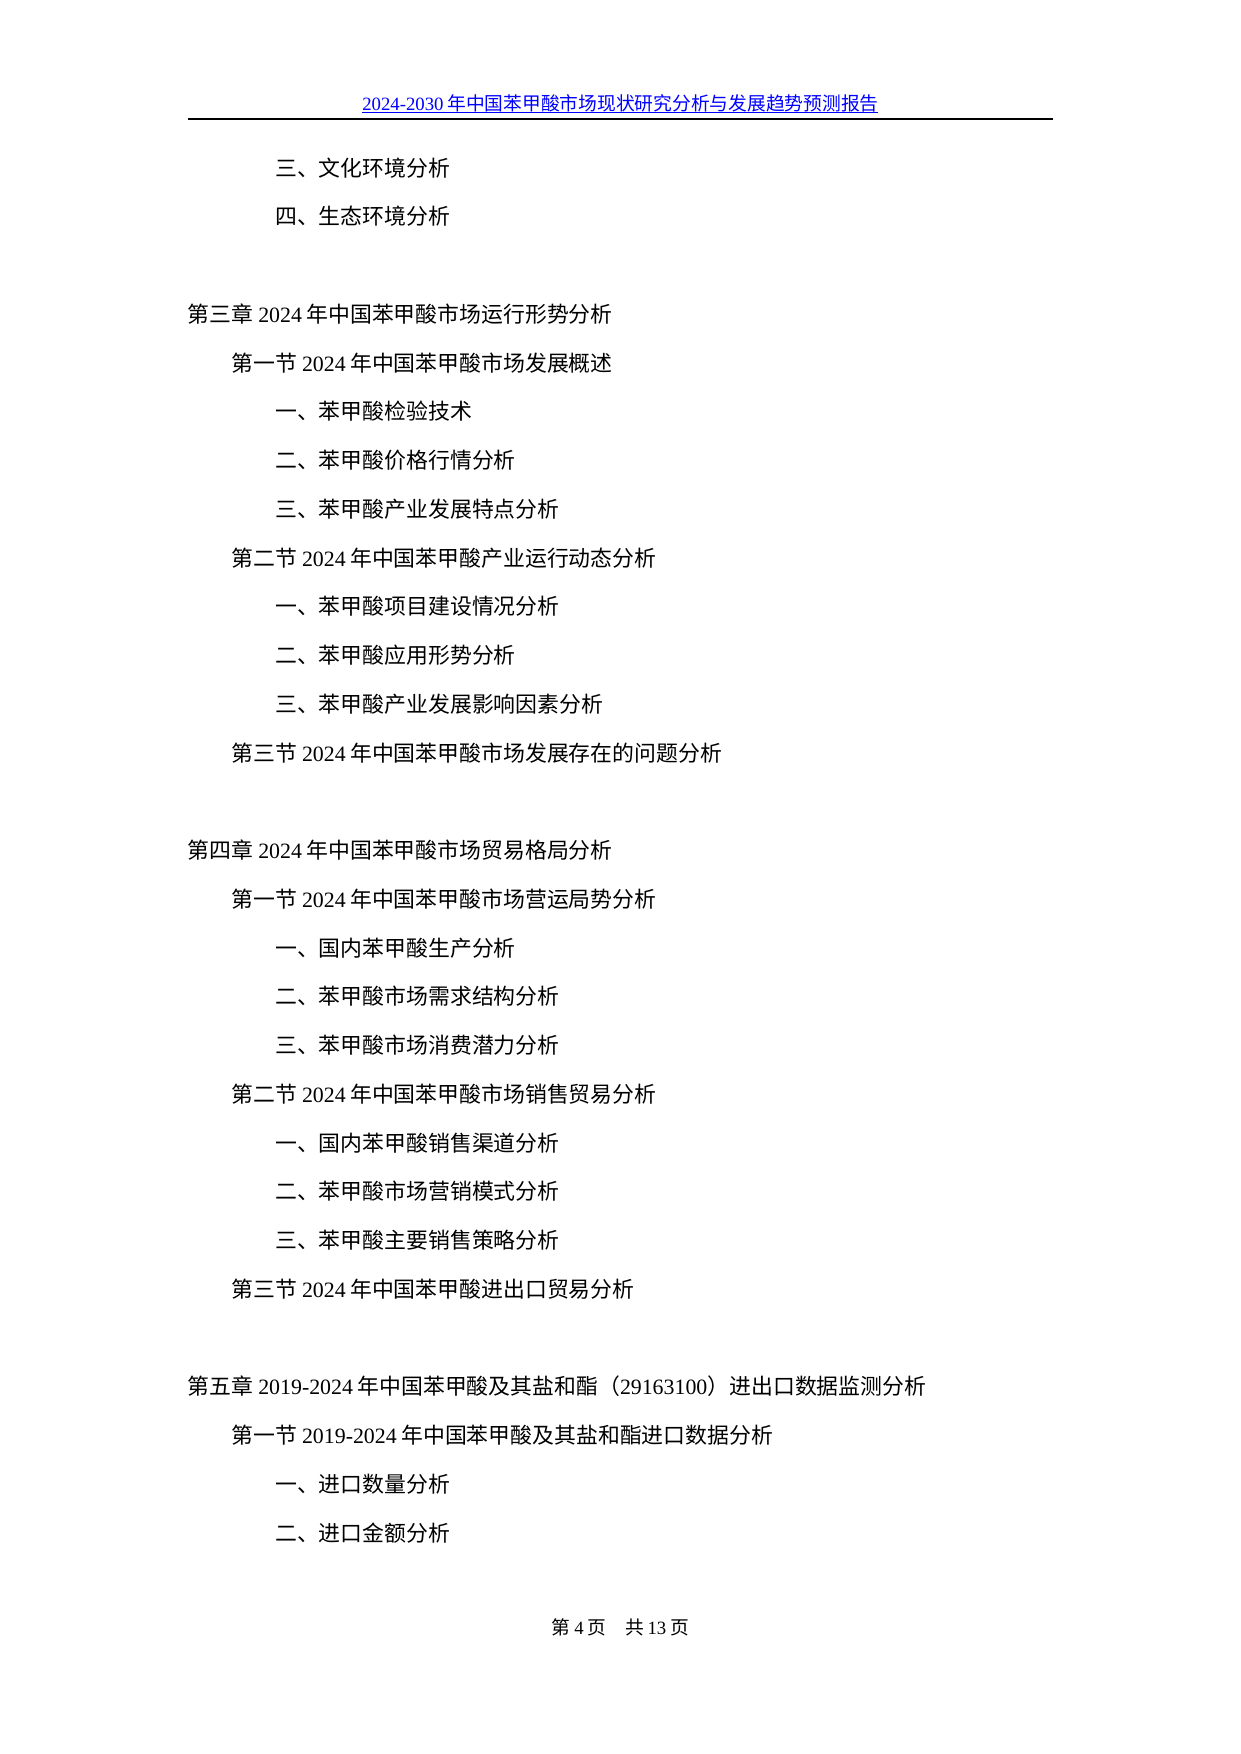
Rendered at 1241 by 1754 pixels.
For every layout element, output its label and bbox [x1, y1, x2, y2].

text [187, 150, 1053, 1548]
